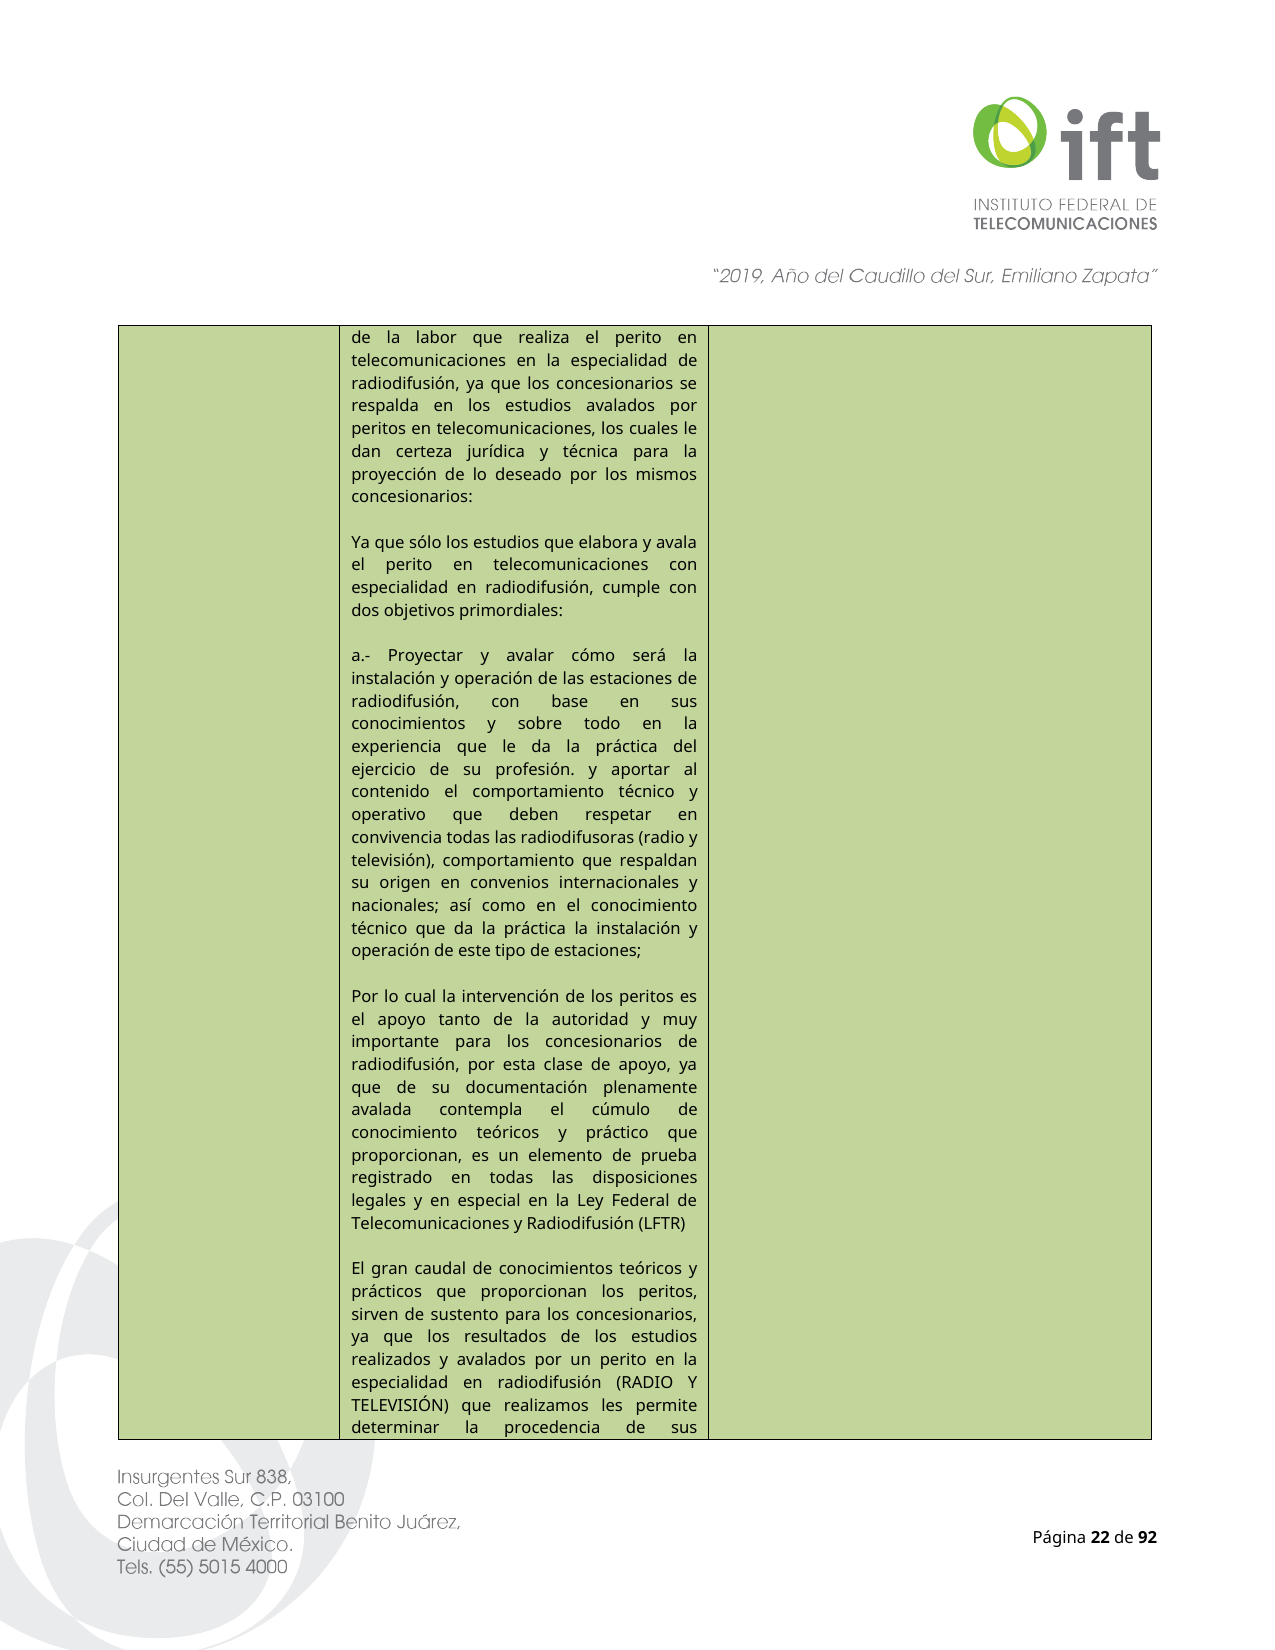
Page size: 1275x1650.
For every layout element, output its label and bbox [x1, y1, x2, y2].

table_cell [340, 326, 708, 1439]
picture [0, 0, 1275, 1650]
table_cell [119, 326, 339, 1439]
table_cell [709, 326, 1151, 1439]
